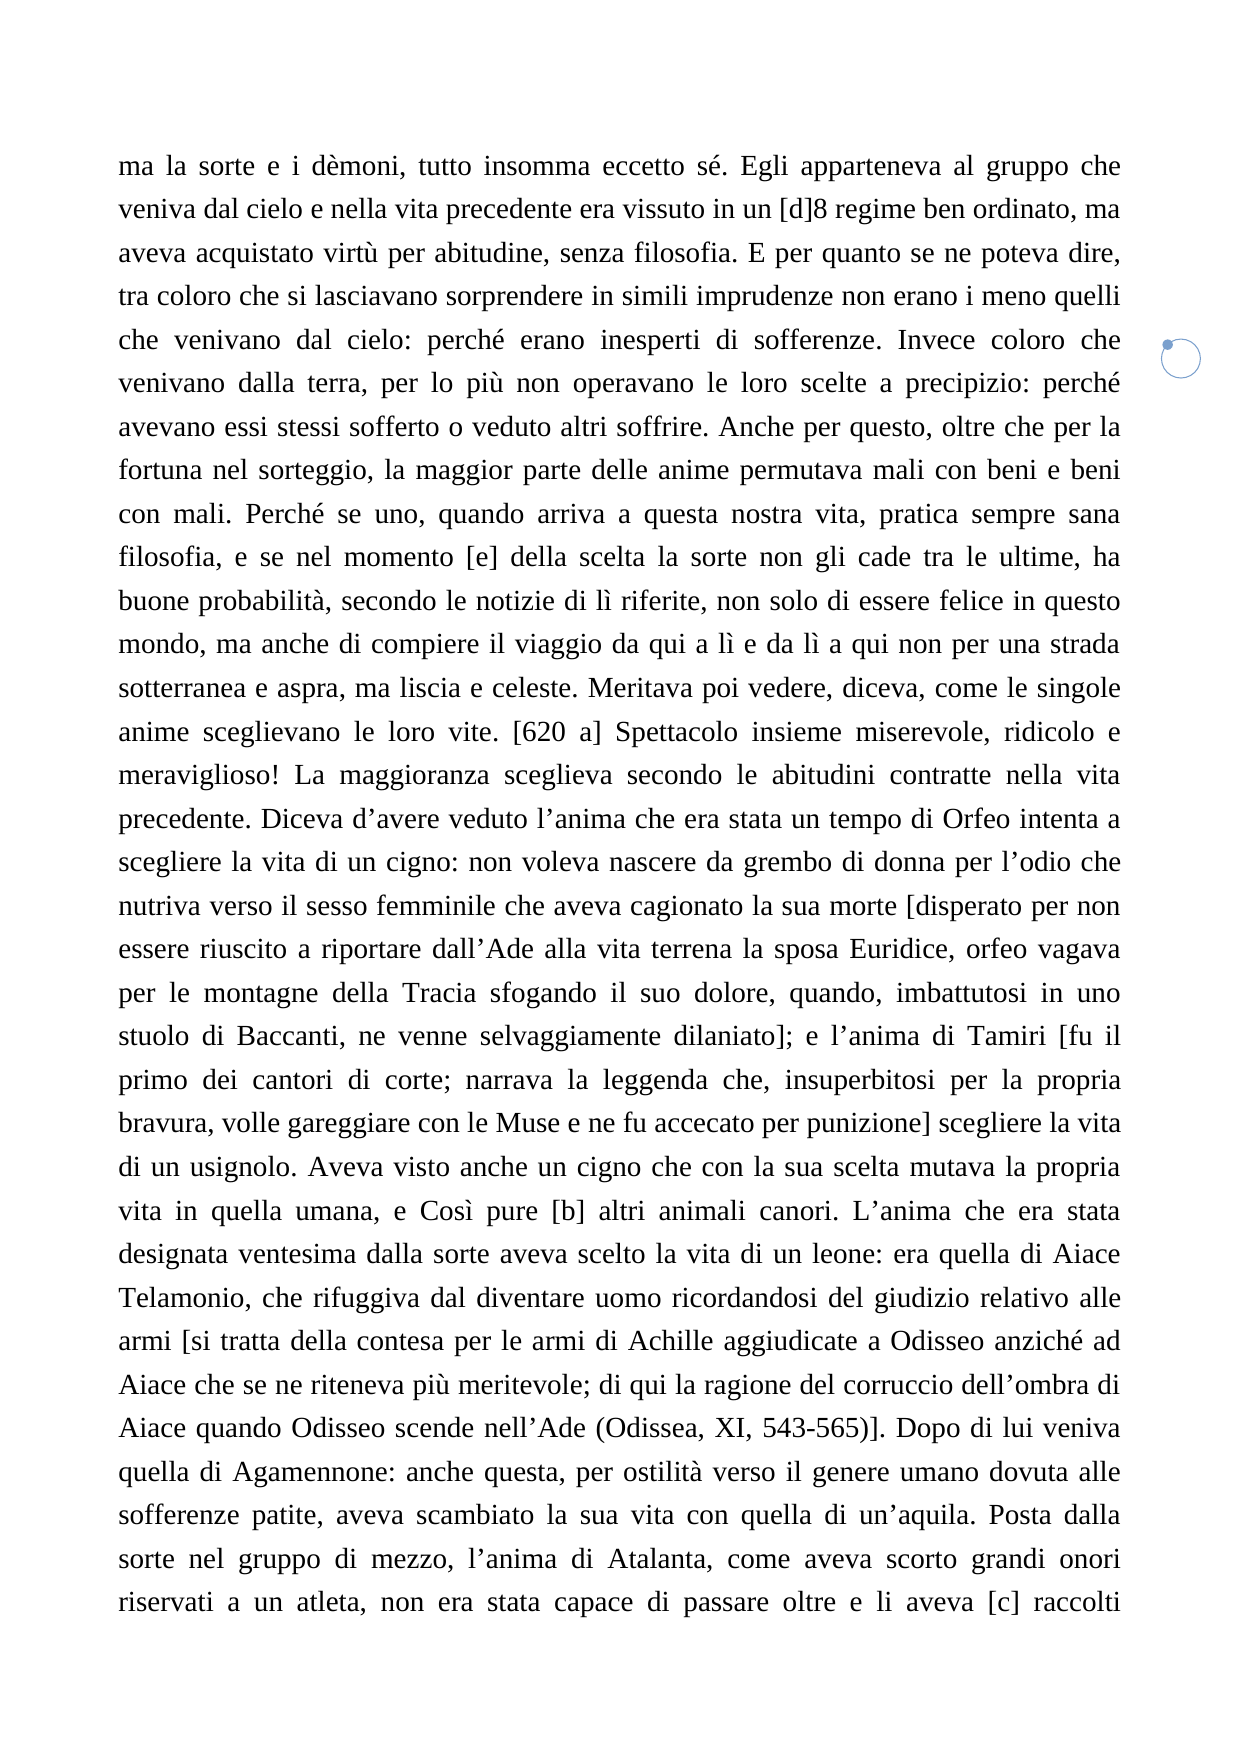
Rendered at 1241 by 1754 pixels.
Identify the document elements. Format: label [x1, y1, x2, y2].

text [118, 148, 1122, 1618]
